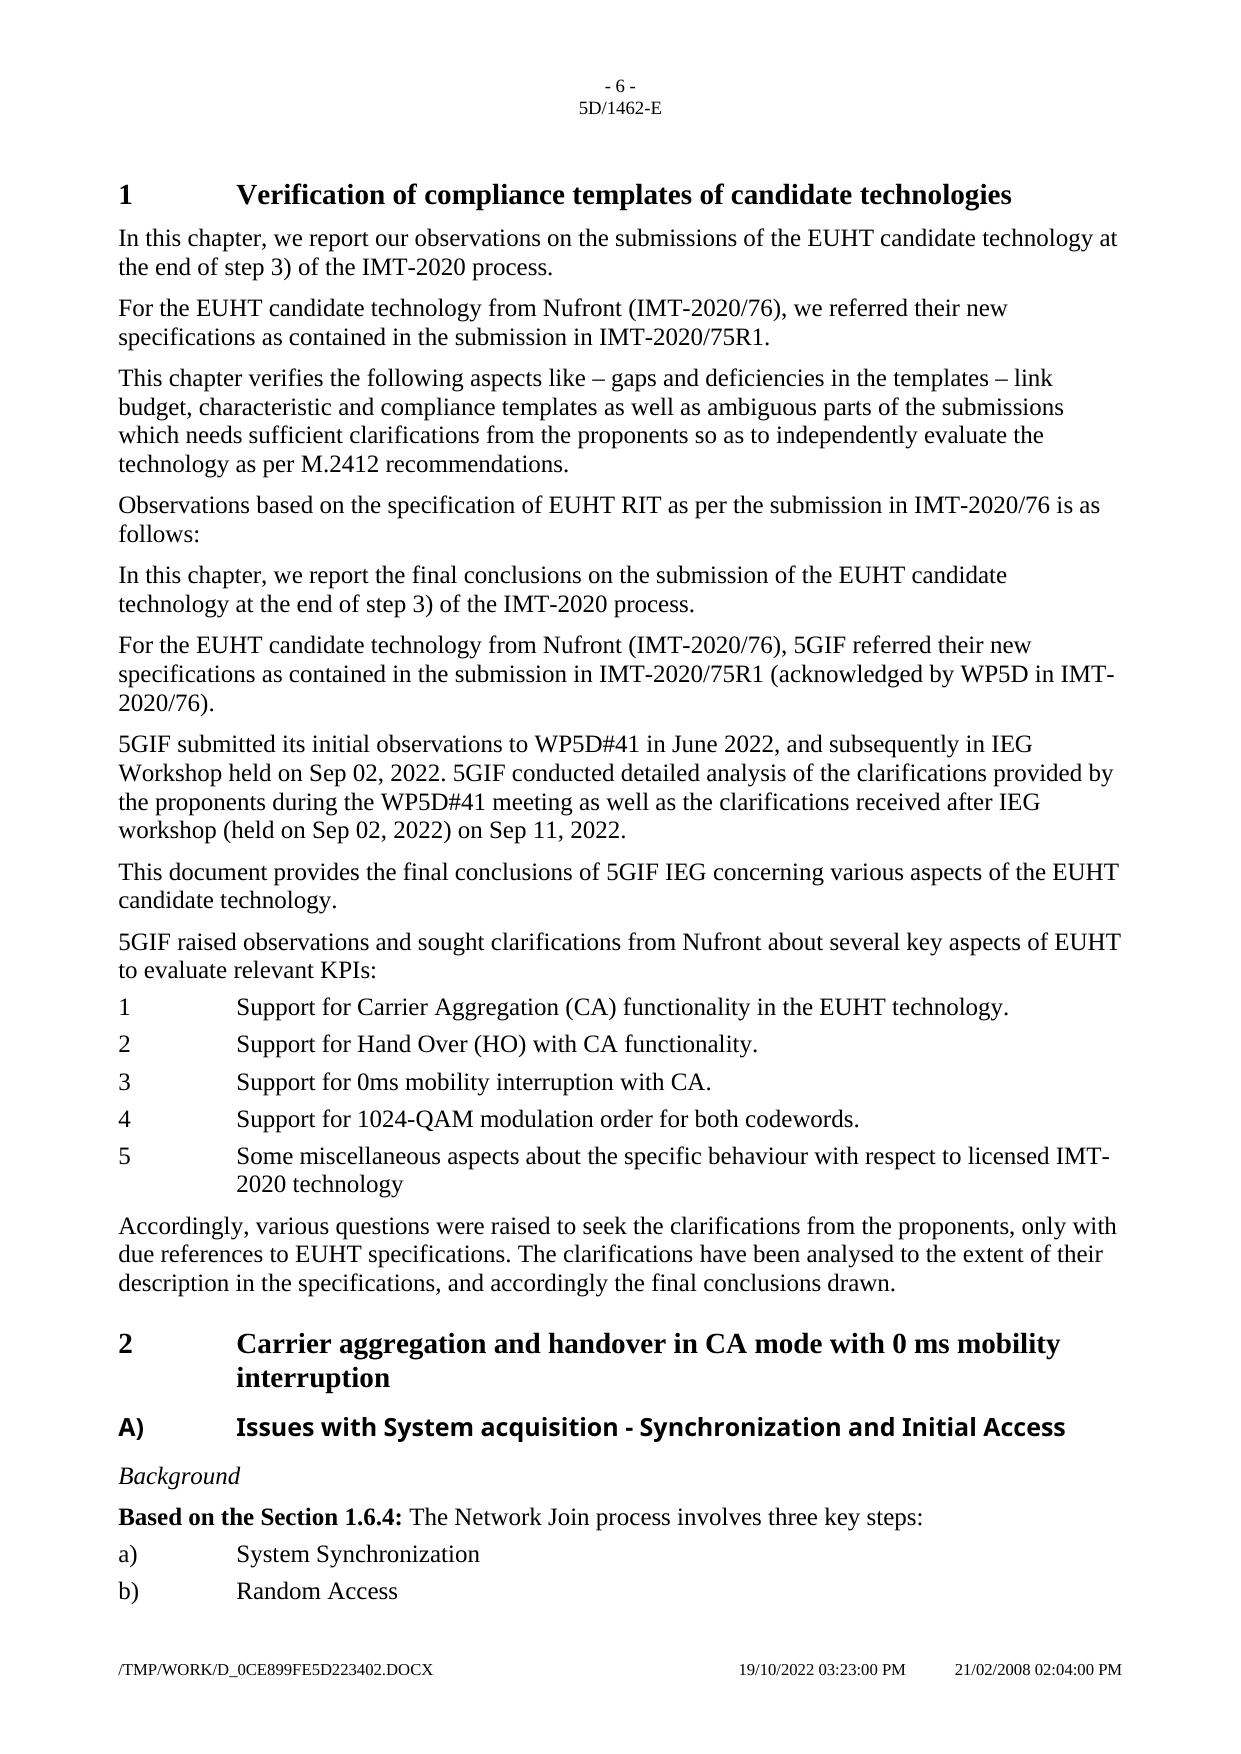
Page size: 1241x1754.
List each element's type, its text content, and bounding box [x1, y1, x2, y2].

text 5 Some miscellaneous aspects about the specific behaviour with respect to licensed IMT-2020 technology [118, 1141, 1122, 1198]
text a) System Synchronization [118, 1539, 1122, 1568]
text Accordingly, various questions were raised to seek the clarifications from the proponents, only with due references to EUHT specifications. The clarifications have been analysed to the extent of their description in the specifications, and accordingly the final conclusions drawn. [118, 1211, 1122, 1297]
text In this chapter, we report the final conclusions on the submission of the EUHT candidate technology at the end of step 3) of the IMT-2020 process. [118, 560, 1122, 618]
text This document provides the final conclusions of 5GIF IEG concerning various aspects of the EUHT candidate technology. [118, 857, 1122, 914]
text 5GIF submitted its initial observations to WP5D#41 in June 2022, and subsequently in IEG Workshop held on Sep 02, 2022. 5GIF conducted detailed analysis of the clarifications provided by the proponents during the WP5D#41 meeting as well as the clarifications received after IEG workshop (held on Sep 02, 2022) on Sep 11, 2022. [118, 729, 1122, 844]
subtitle Background [118, 1461, 1122, 1489]
text 3 Support for 0ms mobility interruption with CA. [118, 1067, 1122, 1095]
text 2 Support for Hand Over (HO) with CA functionality. [118, 1029, 1122, 1058]
text For the EUHT candidate technology from Nufront (IMT-2020/76), we referred their new specifications as contained in the submission in IMT-2020/75R1. [118, 293, 1122, 350]
text b) Random Access [118, 1576, 1122, 1605]
text In this chapter, we report our observations on the submissions of the EUHT candidate technology at the end of step 3) of the IMT-2020 process. [118, 223, 1122, 280]
text 4 Support for 1024-QAM modulation order for both codewords. [118, 1104, 1122, 1132]
text Observations based on the specification of EUHT RIT as per the submission in IMT-2020/76 is as follows: [118, 490, 1122, 548]
text For the EUHT candidate technology from Nufront (IMT-2020/76), 5GIF referred their new specifications as contained in the submission in IMT-2020/75R1 (acknowledged by WP5D in IMT-2020/76). [118, 630, 1122, 717]
subtitle 2 Carrier aggregation and handover in CA mode with 0 ms mobility interruption [118, 1326, 1122, 1393]
text This chapter verifies the following aspects like – gaps and deficiencies in the templates – link budget, characteristic and compliance templates as well as ambiguous parts of the submissions which needs sufficient clarifications from the proponents so as to independently evaluate the technology as per M.2412 recommendations. [118, 363, 1122, 478]
text 5GIF raised observations and sought clarifications from Nufront about several key aspects of EUHT to evaluate relevant KPIs: [118, 927, 1122, 984]
text 1 Support for Carrier Aggregation (CA) functionality in the EUHT technology. [118, 992, 1122, 1021]
subtitle 1 Verification of compliance templates of candidate technologies [118, 177, 1122, 210]
text Based on the Section 1.6.4: The Network Join process involves three key steps: [118, 1502, 1122, 1531]
subtitle A) Issues with System acquisition - Synchronization and Initial Access [118, 1410, 1122, 1444]
